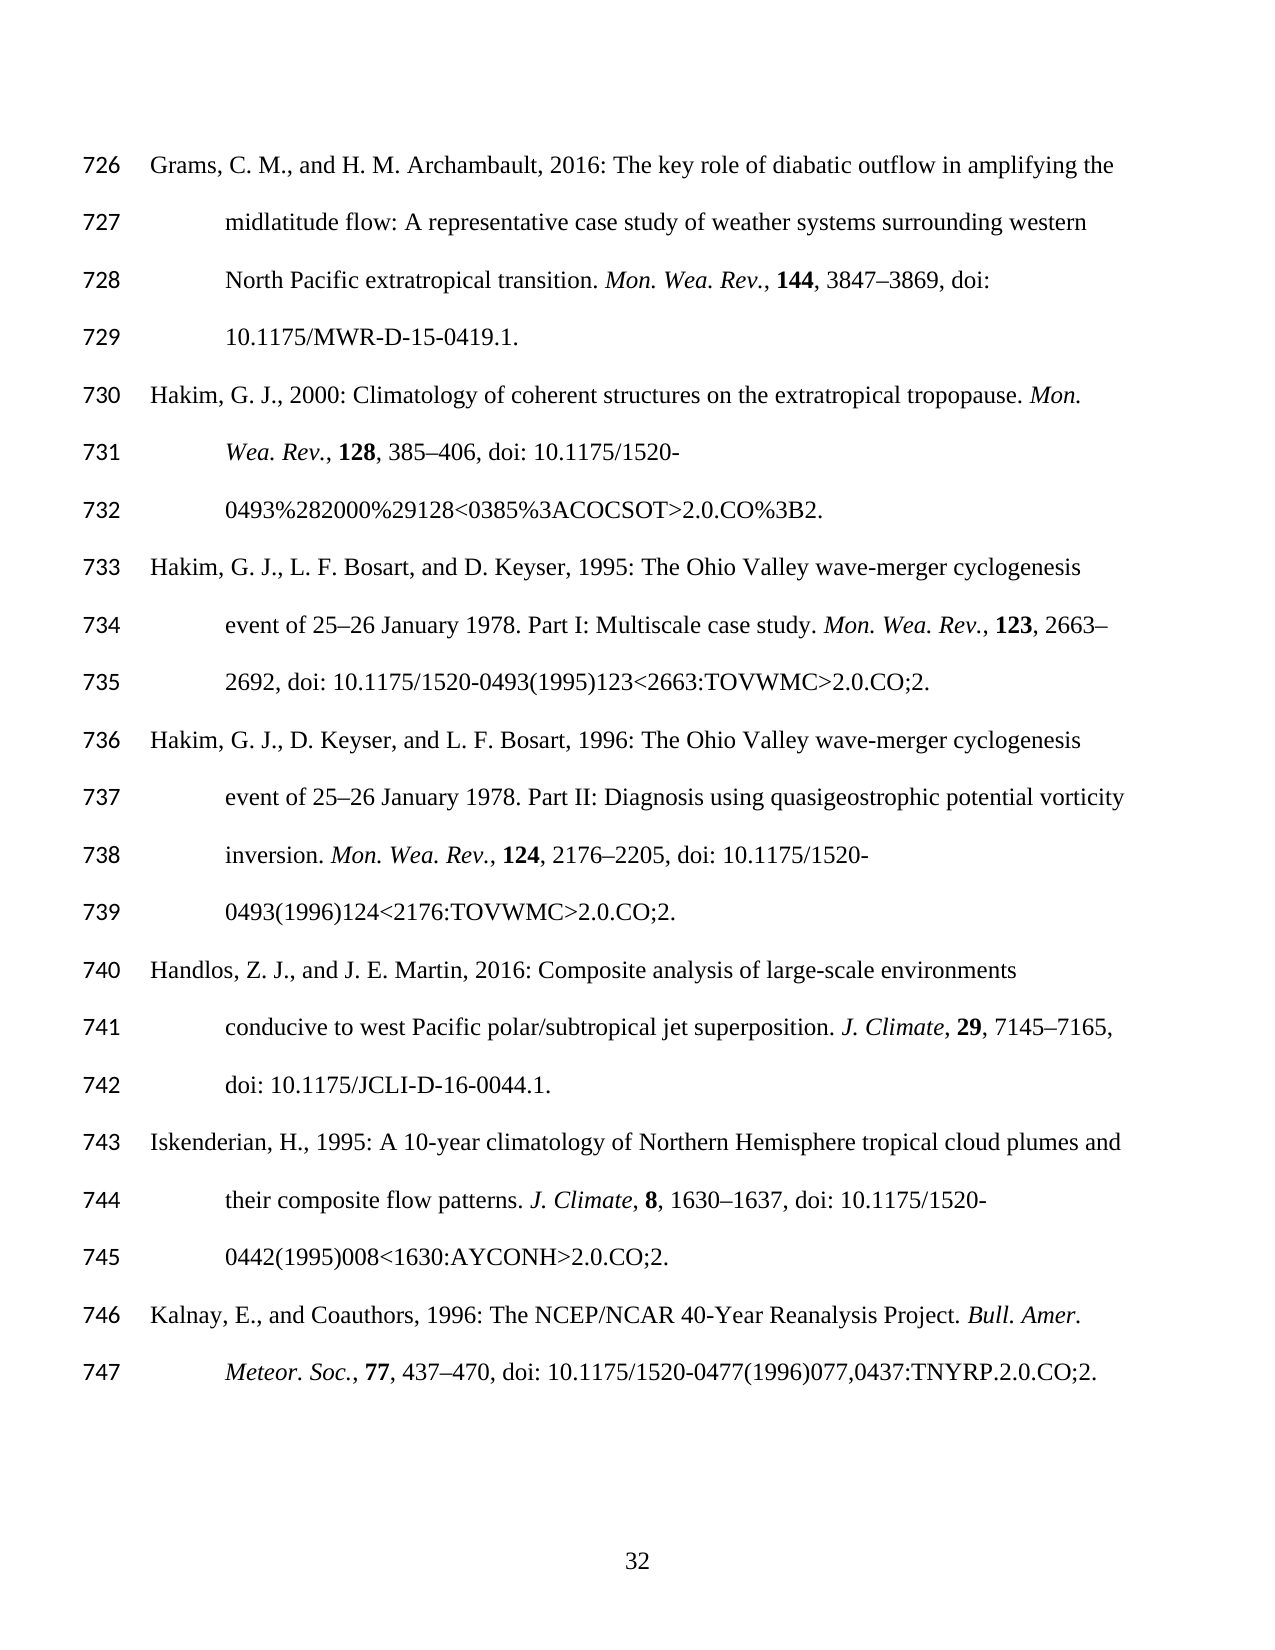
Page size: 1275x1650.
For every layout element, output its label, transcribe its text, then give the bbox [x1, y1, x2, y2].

text Iskenderian, H., 1995: A 10-year climatology of Northern Hemisphere tropical cloud plumes and their composite flow patterns. J. Climate, 8, 1630–1637, doi: 10.1175/1520-0442(1995)008<1630:AYCONH>2.0.CO;2. [150, 1127, 1125, 1271]
text Kalnay, E., and Coauthors, 1996: The NCEP/NCAR 40-Year Reanalysis Project. Bull. Amer. Meteor. Soc., 77, 437–470, doi: 10.1175/1520-0477(1996)077,0437:TNYRP.2.0.CO;2. [150, 1300, 1125, 1386]
text Hakim, G. J., 2000: Climatology of coherent structures on the extratropical tropopause. Mon. Wea. Rev., 128, 385–406, doi: 10.1175/1520-0493%282000%29128<0385%3ACOCSOT>2.0.CO%3B2. [150, 380, 1125, 524]
text Handlos, Z. J., and J. E. Martin, 2016: Composite analysis of large-scale environments conducive to west Pacific polar/subtropical jet superposition. J. Climate, 29, 7145–7165, doi: 10.1175/JCLI-D-16-0044.1. [150, 955, 1125, 1099]
text Grams, C. M., and H. M. Archambault, 2016: The key role of diabatic outflow in amplifying the midlatitude flow: A representative case study of weather systems surrounding western North Pacific extratropical transition. Mon. Wea. Rev., 144, 3847–3869, doi: 10.1175/MWR-D-15-0419.1. [150, 150, 1125, 351]
text Hakim, G. J., D. Keyser, and L. F. Bosart, 1996: The Ohio Valley wave-merger cyclogenesis event of 25–26 January 1978. Part II: Diagnosis using quasigeostrophic potential vorticity inversion. Mon. Wea. Rev., 124, 2176–2205, doi: 10.1175/1520-0493(1996)124<2176:TOVWMC>2.0.CO;2. [150, 725, 1125, 926]
text Hakim, G. J., L. F. Bosart, and D. Keyser, 1995: The Ohio Valley wave-merger cyclogenesis event of 25–26 January 1978. Part I: Multiscale case study. Mon. Wea. Rev., 123, 2663–2692, doi: 10.1175/1520-0493(1995)123<2663:TOVWMC>2.0.CO;2. [150, 552, 1125, 696]
